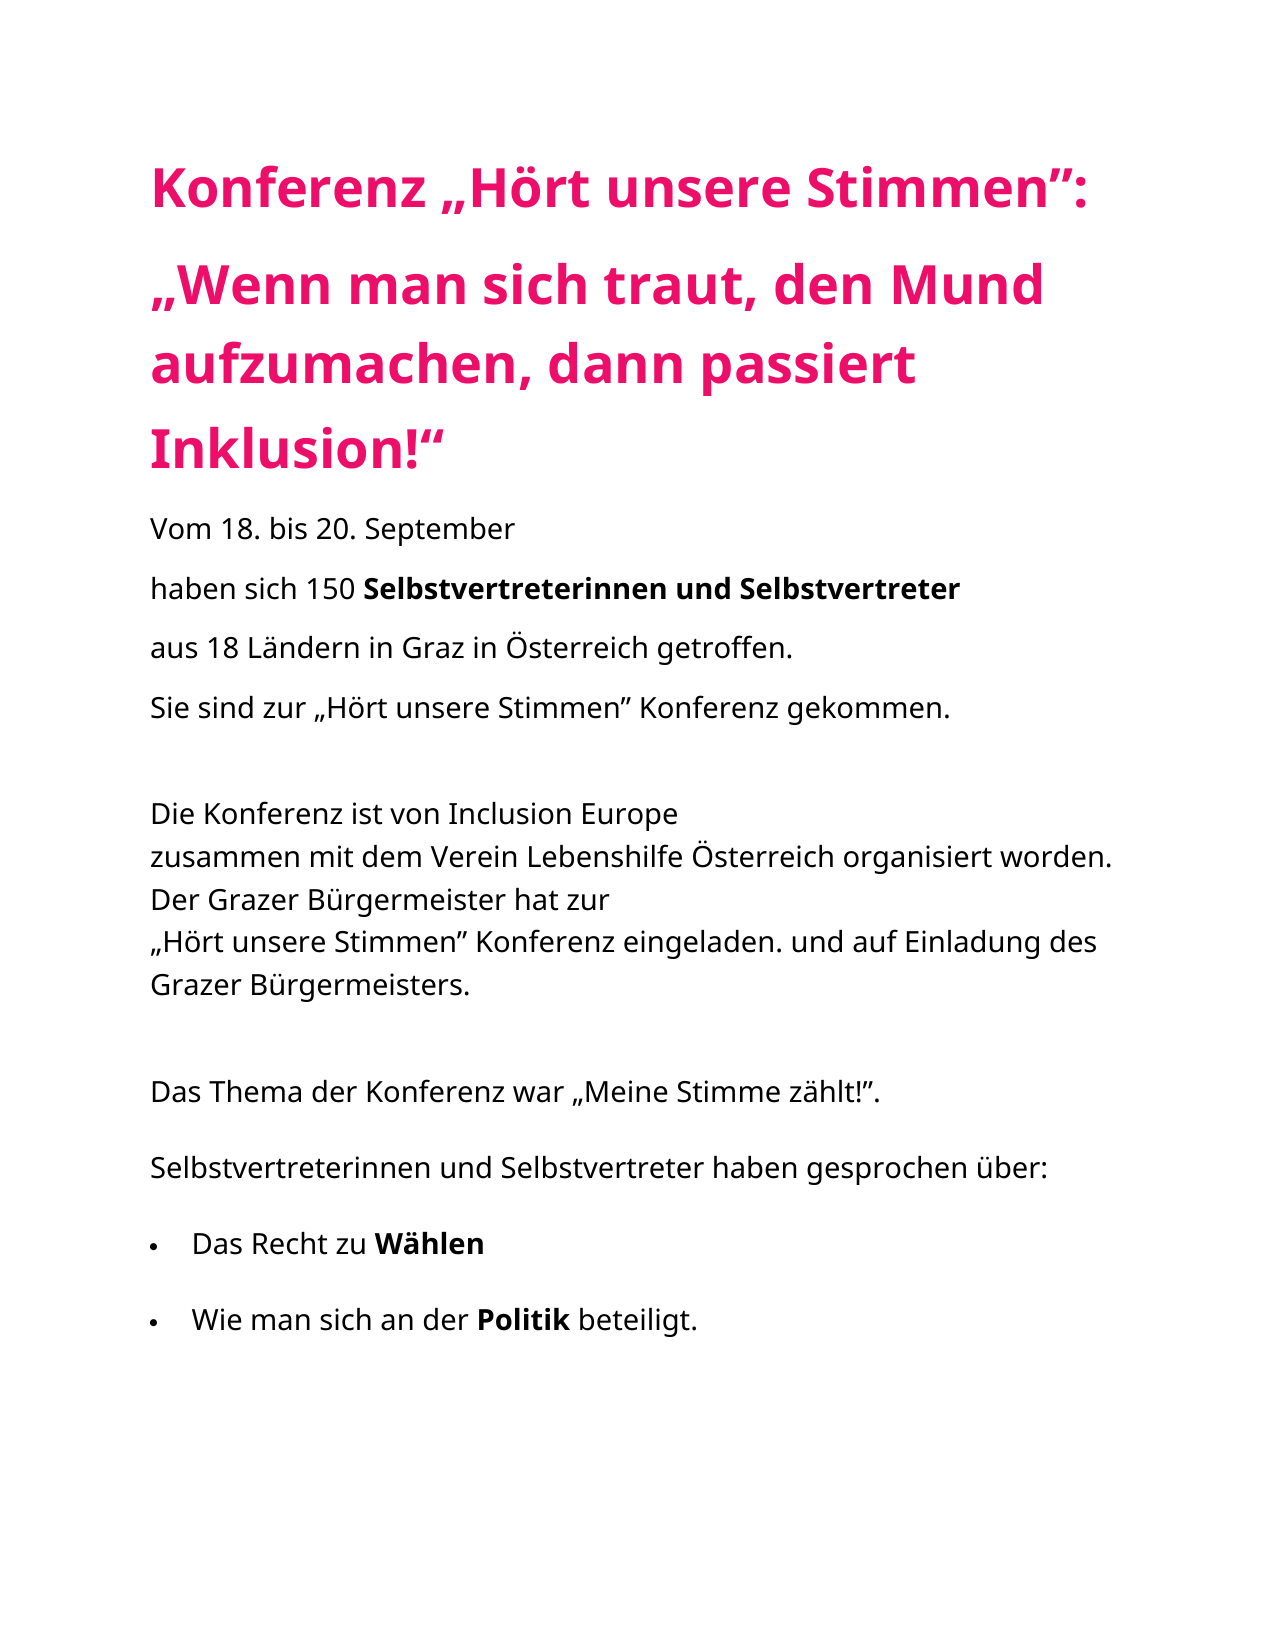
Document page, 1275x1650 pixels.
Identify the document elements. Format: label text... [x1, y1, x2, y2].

text Das Thema der Konferenz war „Meine Stimme zählt!”. [150, 1071, 1125, 1111]
text Vom 18. bis 20. September [150, 508, 1125, 548]
text Die Konferenz ist von Inclusion Europe zusammen mit dem Verein Lebenshilfe Österreich organisiert worden. Der Grazer Bürgermeister hat zur „Hört unsere Stimmen” Konferenz eingeladen. und auf Einladung des Grazer Bürgermeisters. [150, 793, 1125, 1004]
text Selbstvertreterinnen und Selbstvertreter haben gesprochen über: [150, 1147, 1125, 1187]
text Sie sind zur „Hört unsere Stimmen” Konferenz gekommen. [150, 687, 1125, 727]
text haben sich 150 Selbstvertreterinnen und Selbstvertreter [150, 568, 1125, 608]
text  Das Recht zu Wählen [150, 1223, 1125, 1263]
text aus 18 Ländern in Graz in Österreich getroffen. [150, 627, 1125, 667]
text  Wie man sich an der Politik beteiligt. [150, 1299, 1125, 1339]
text „Wenn man sich traut, den Mund aufzumachen, dann passiert Inklusion!“ [150, 246, 1125, 485]
text Konferenz „Hört unsere Stimmen”: [150, 150, 1125, 224]
